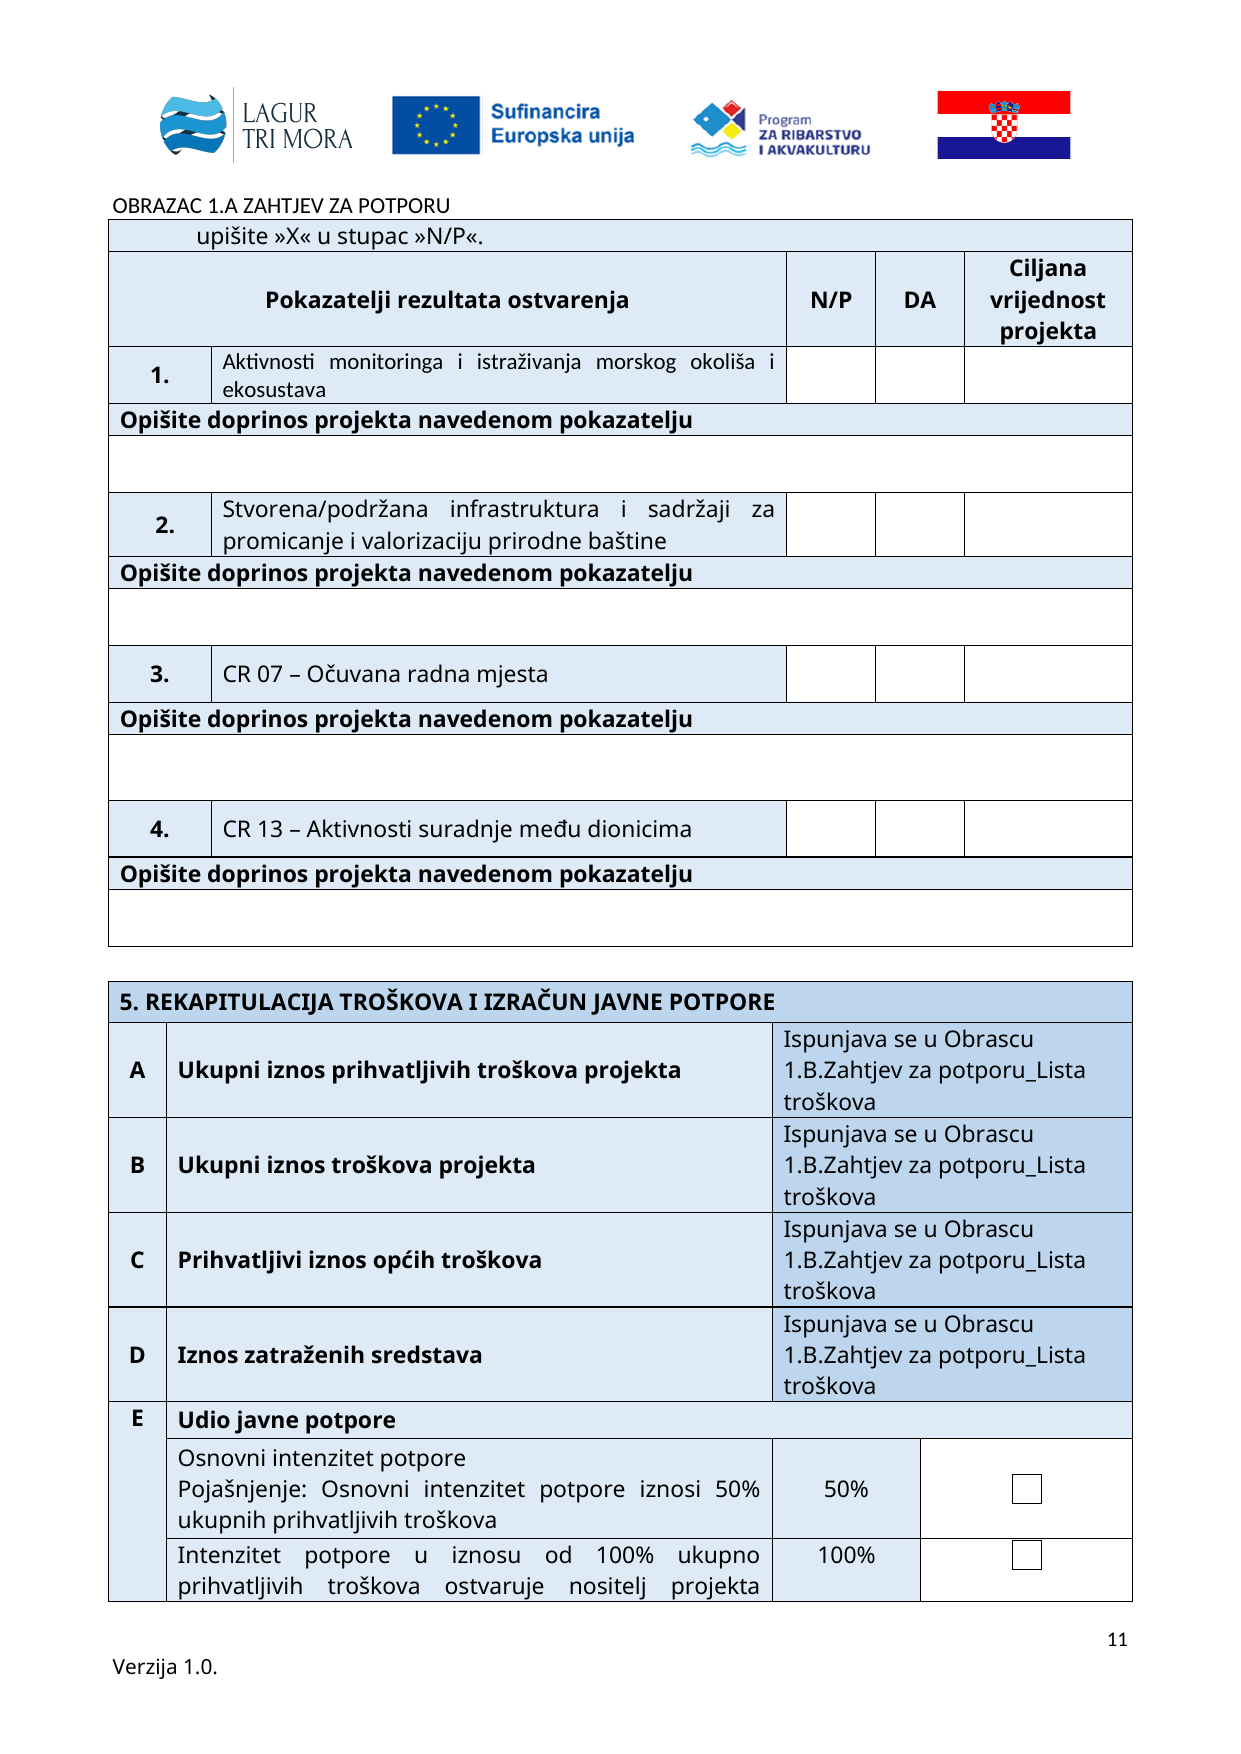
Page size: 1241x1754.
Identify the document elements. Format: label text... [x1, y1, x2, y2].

table_cell Ukupni iznos prihvatljivih troškova projekta [167, 1023, 772, 1117]
table_cell N/P [787, 252, 875, 346]
table_cell CR 13 – Aktivnosti suradnje među dionicima [212, 801, 786, 856]
table_cell E [109, 1402, 166, 1601]
table_cell [921, 1539, 1132, 1601]
picture [388, 92, 638, 158]
table_cell [965, 493, 1132, 556]
table_cell [787, 493, 875, 556]
table_cell [787, 646, 875, 702]
picture [661, 74, 891, 176]
table_cell 2. [109, 493, 211, 556]
table_cell Opišite doprinos projekta navedenom pokazatelju [109, 858, 1132, 889]
table_cell [876, 493, 964, 556]
table_cell DA [876, 252, 964, 346]
table_cell B [109, 1118, 166, 1212]
table_cell Ukupni iznos troškova projekta [167, 1118, 772, 1212]
table_cell C [109, 1213, 166, 1306]
table_cell Ispunjava se u Obrascu 1.B.Zahtjev za potporu_Lista troškova [773, 1118, 1132, 1212]
table_cell Opišite doprinos projekta navedenom pokazatelju [109, 404, 1132, 435]
picture [160, 87, 353, 163]
picture [937, 91, 1071, 159]
table_cell CR 07 – Očuvana radna mjesta [212, 646, 786, 702]
table_cell Iznos zatraženih sredstava [167, 1308, 772, 1401]
table_cell Opišite doprinos projekta navedenom pokazatelju [109, 703, 1132, 734]
table_cell 1. [109, 347, 211, 403]
table_cell Ciljana vrijednost projekta [965, 252, 1132, 346]
table_cell [876, 801, 964, 856]
table_cell Stvorena/podržana infrastruktura i sadržaji za promicanje i valorizaciju prirodne baštine [212, 493, 786, 556]
table_cell [109, 436, 1132, 492]
table_header REKAPITULACIJA TROŠKOVA I IZRAČUN JAVNE POTPORE [109, 982, 1132, 1022]
table_cell Prihvatljivi iznos općih troškova [167, 1213, 772, 1306]
table_cell A [109, 1023, 166, 1117]
table_cell Ispunjava se u Obrascu 1.B.Zahtjev za potporu_Lista troškova [773, 1213, 1132, 1306]
table_cell 4. [109, 801, 211, 856]
table_cell [921, 1439, 1132, 1538]
table_cell [876, 646, 964, 702]
table_cell Opišite doprinos projekta navedenom pokazatelju [109, 557, 1132, 588]
table_cell Aktivnosti monitoringa i istraživanja morskog okoliša i ekosustava [212, 347, 786, 403]
table_cell [109, 735, 1132, 799]
table_cell Pokazatelji rezultata ostvarenja [109, 252, 786, 346]
table_cell 3. [109, 646, 211, 702]
table_cell Osnovni intenzitet potpore Pojašnjenje: Osnovni intenzitet potpore iznosi 50% ukupnih prihvatljivih troškova [167, 1439, 772, 1538]
table_cell [787, 801, 875, 856]
table_cell D [109, 1308, 166, 1401]
table_cell Ispunjava se u Obrascu 1.B.Zahtjev za potporu_Lista troškova [773, 1308, 1132, 1401]
table_cell [109, 589, 1132, 645]
table_cell [787, 347, 875, 403]
table_cell [876, 347, 964, 403]
table_cell Udio javne potpore [167, 1402, 1132, 1438]
table_cell Ispunjava se u Obrascu 1.B.Zahtjev za potporu_Lista troškova [773, 1023, 1132, 1117]
table_cell 50% [773, 1439, 920, 1538]
table_cell [965, 347, 1132, 403]
table_cell 100% [773, 1539, 920, 1601]
table_cell [965, 646, 1132, 702]
table_cell [965, 801, 1132, 856]
table_cell [109, 890, 1132, 946]
